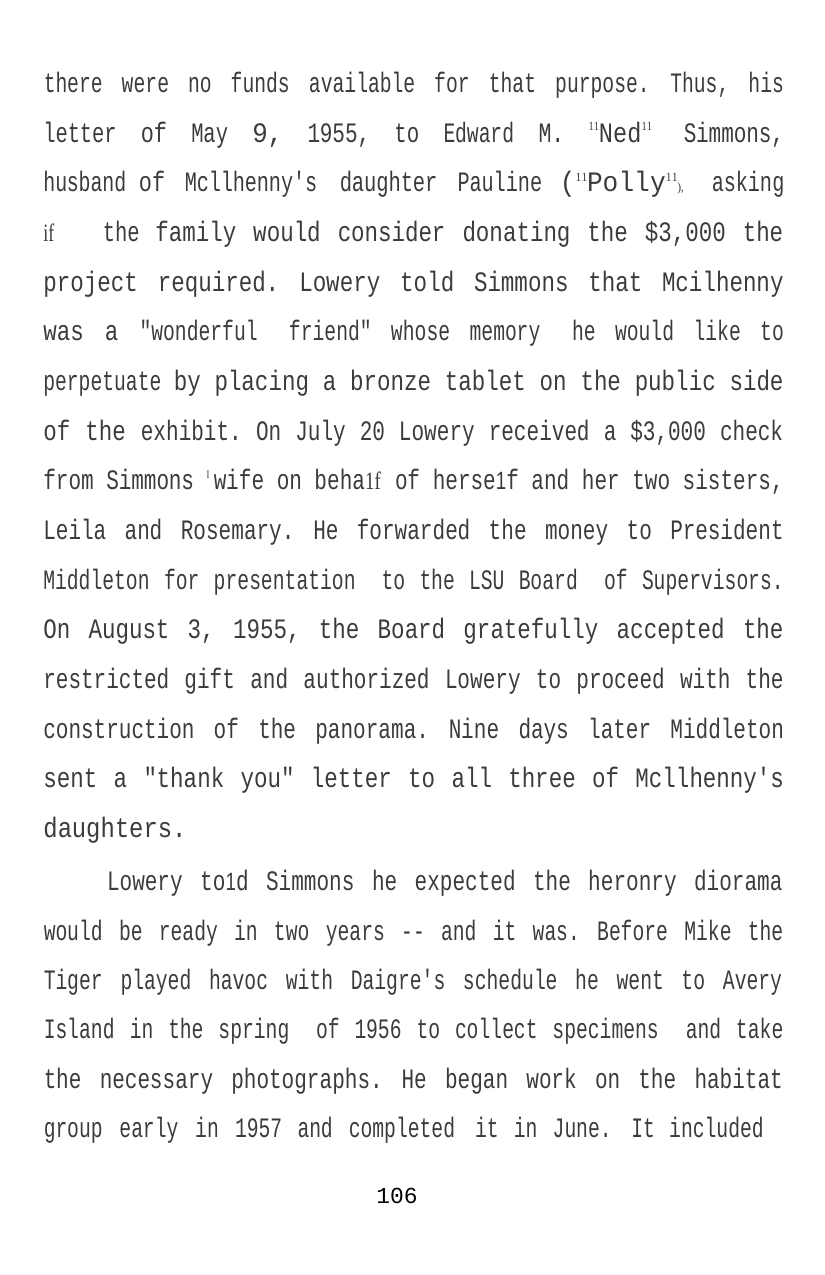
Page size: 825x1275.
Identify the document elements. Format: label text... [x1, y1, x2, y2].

text there were no funds available for that purpose. Thus, his letter of May 9, 1955, to Edward M. 11Ned11 Simmons, husband of Mcllhenny's daughter Pauline (11Polly11), asking if the family would consider donating the $3,000 the project required. Lowery told Simmons that Mcilhenny was a "wonderful friend" whose memory he would like to perpetuate by placing a bronze tablet on the public side of the exhibit. On July 20 Lowery received a $3,000 check from Simmons I wife on beha1f of herse1f and her two sisters, Leila and Rosemary. He forwarded the money to President Middleton for presentation to the LSU Board of Supervisors. On August 3, 1955, the Board gratefully accepted the restricted gift and authorized Lowery to proceed with the construction of the panorama. Nine days later Middleton sent a "thank you" letter to all three of Mcllhenny's daughters. [43, 69, 784, 846]
text Lowery to1d Simmons he expected the heronry diorama would be ready in two years -- and it was. Before Mike the Tiger played havoc with Daigre's schedule he went to Avery Island in the spring of 1956 to collect specimens and take the necessary photographs. He began work on the habitat group early in 1957 and completed it in June. It included [43, 867, 783, 1146]
